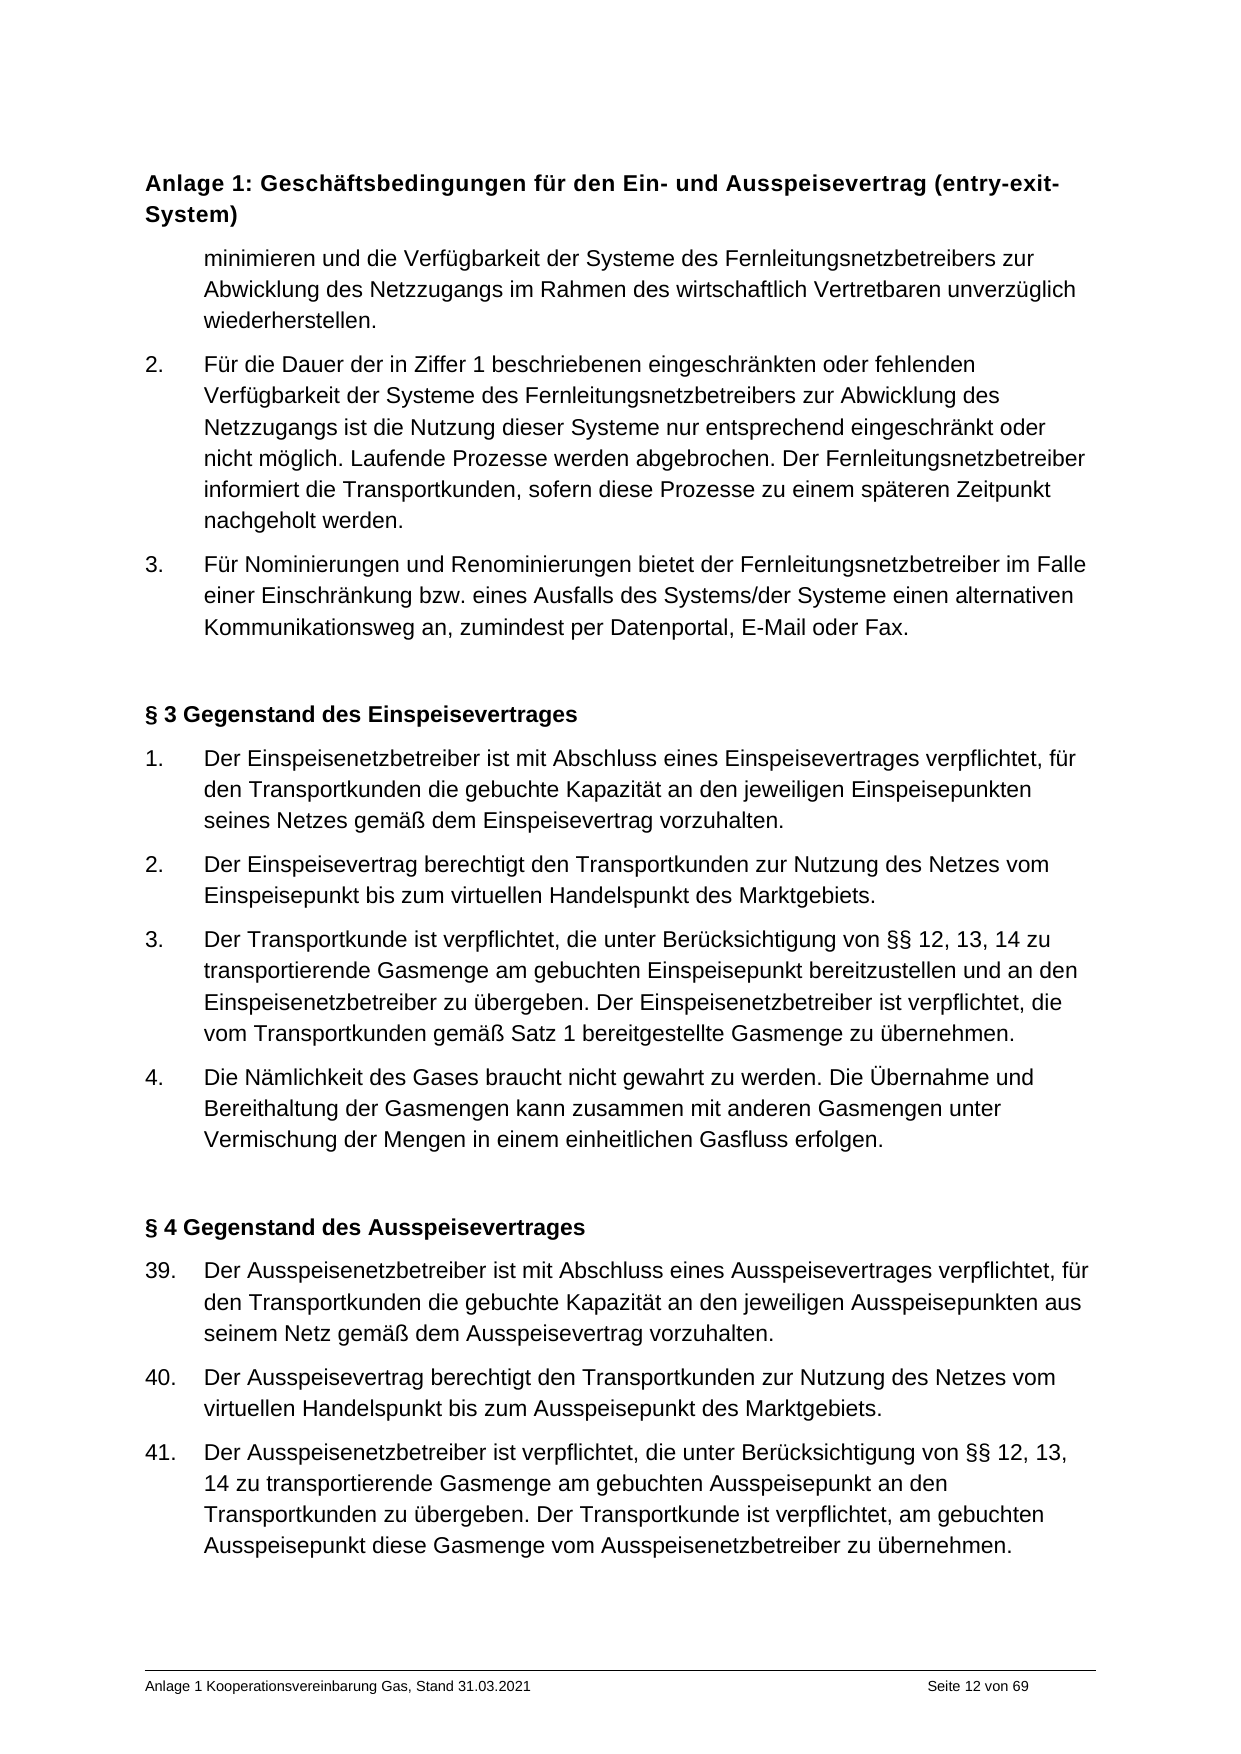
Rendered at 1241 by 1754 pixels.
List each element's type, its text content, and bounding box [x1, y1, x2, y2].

list Der Ausspeisevertrag berechtigt den Transportkunden zur Nutzung des Netzes vom virtuellen Handelspunkt bis zum Ausspeisepunkt des Marktgebiets. [145, 1358, 1096, 1421]
list Für Nominierungen und Renominierungen bietet der Fernleitungsnetzbetreiber im Falle einer Einschränkung bzw. eines Ausfalls des Systems/der Systeme einen alternativen Kommunikationsweg an, zumindest per Datenportal, E-Mail oder Fax. [145, 546, 1096, 640]
list Der Ausspeisenetzbetreiber ist mit Abschluss eines Ausspeisevertrages verpflichtet, für den Transportkunden die gebuchte Kapazität an den jeweiligen Ausspeisepunkten aus seinem Netz gemäß dem Ausspeisevertrag vorzuhalten. [145, 1252, 1096, 1346]
subtitle § 3 Gegenstand des Einspeisevertrages [145, 690, 1096, 727]
list Der Ausspeisenetzbetreiber ist verpflichtet, die unter Berücksichtigung von §§ 12, 13, 14 zu transportierende Gasmenge am gebuchten Ausspeisepunkt an den Transportkunden zu übergeben. Der Transportkunde ist verpflichtet, am gebuchten Ausspeisepunkt diese Gasmenge vom Ausspeisenetzbetreiber zu übernehmen. [145, 1433, 1096, 1558]
list Für die Dauer der in Ziffer 1 beschriebenen eingeschränkten oder fehlenden Verfügbarkeit der Systeme des Fernleitungsnetzbetreibers zur Abwicklung des Netzzugangs ist die Nutzung dieser Systeme nur entsprechend eingeschränkt oder nicht möglich. Laufende Prozesse werden abgebrochen. Der Fernleitungsnetzbetreiber informiert die Transportkunden, sofern diese Prozesse zu einem späteren Zeitpunkt nachgeholt werden. [145, 346, 1096, 533]
list Der Transportkunde ist verpflichtet, die unter Berücksichtigung von §§ 12, 13, 14 zu transportierende Gasmenge am gebuchten Einspeisepunkt bereitzustellen und an den Einspeisenetzbetreiber zu übergeben. Der Einspeisenetzbetreiber ist verpflichtet, die vom Transportkunden gemäß Satz 1 bereitgestellte Gasmenge zu übernehmen. [145, 921, 1096, 1046]
list Die Nämlichkeit des Gases braucht nicht gewahrt zu werden. Die Übernahme und Bereithaltung der Gasmengen kann zusammen mit anderen Gasmengen unter Vermischung der Mengen in einem einheitlichen Gasfluss erfolgen. [145, 1058, 1096, 1152]
list Der Einspeisenetzbetreiber ist mit Abschluss eines Einspeisevertrages verpflichtet, für den Transportkunden die gebuchte Kapazität an den jeweiligen Einspeisepunkten seines Netzes gemäß dem Einspeisevertrag vorzuhalten. [145, 740, 1096, 833]
list Der Einspeisevertrag berechtigt den Transportkunden zur Nutzung des Netzes vom Einspeisepunkt bis zum virtuellen Handelspunkt des Marktgebiets. [145, 846, 1096, 908]
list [145, 240, 1096, 333]
subtitle § 4 Gegenstand des Ausspeisevertrages [145, 1202, 1096, 1240]
